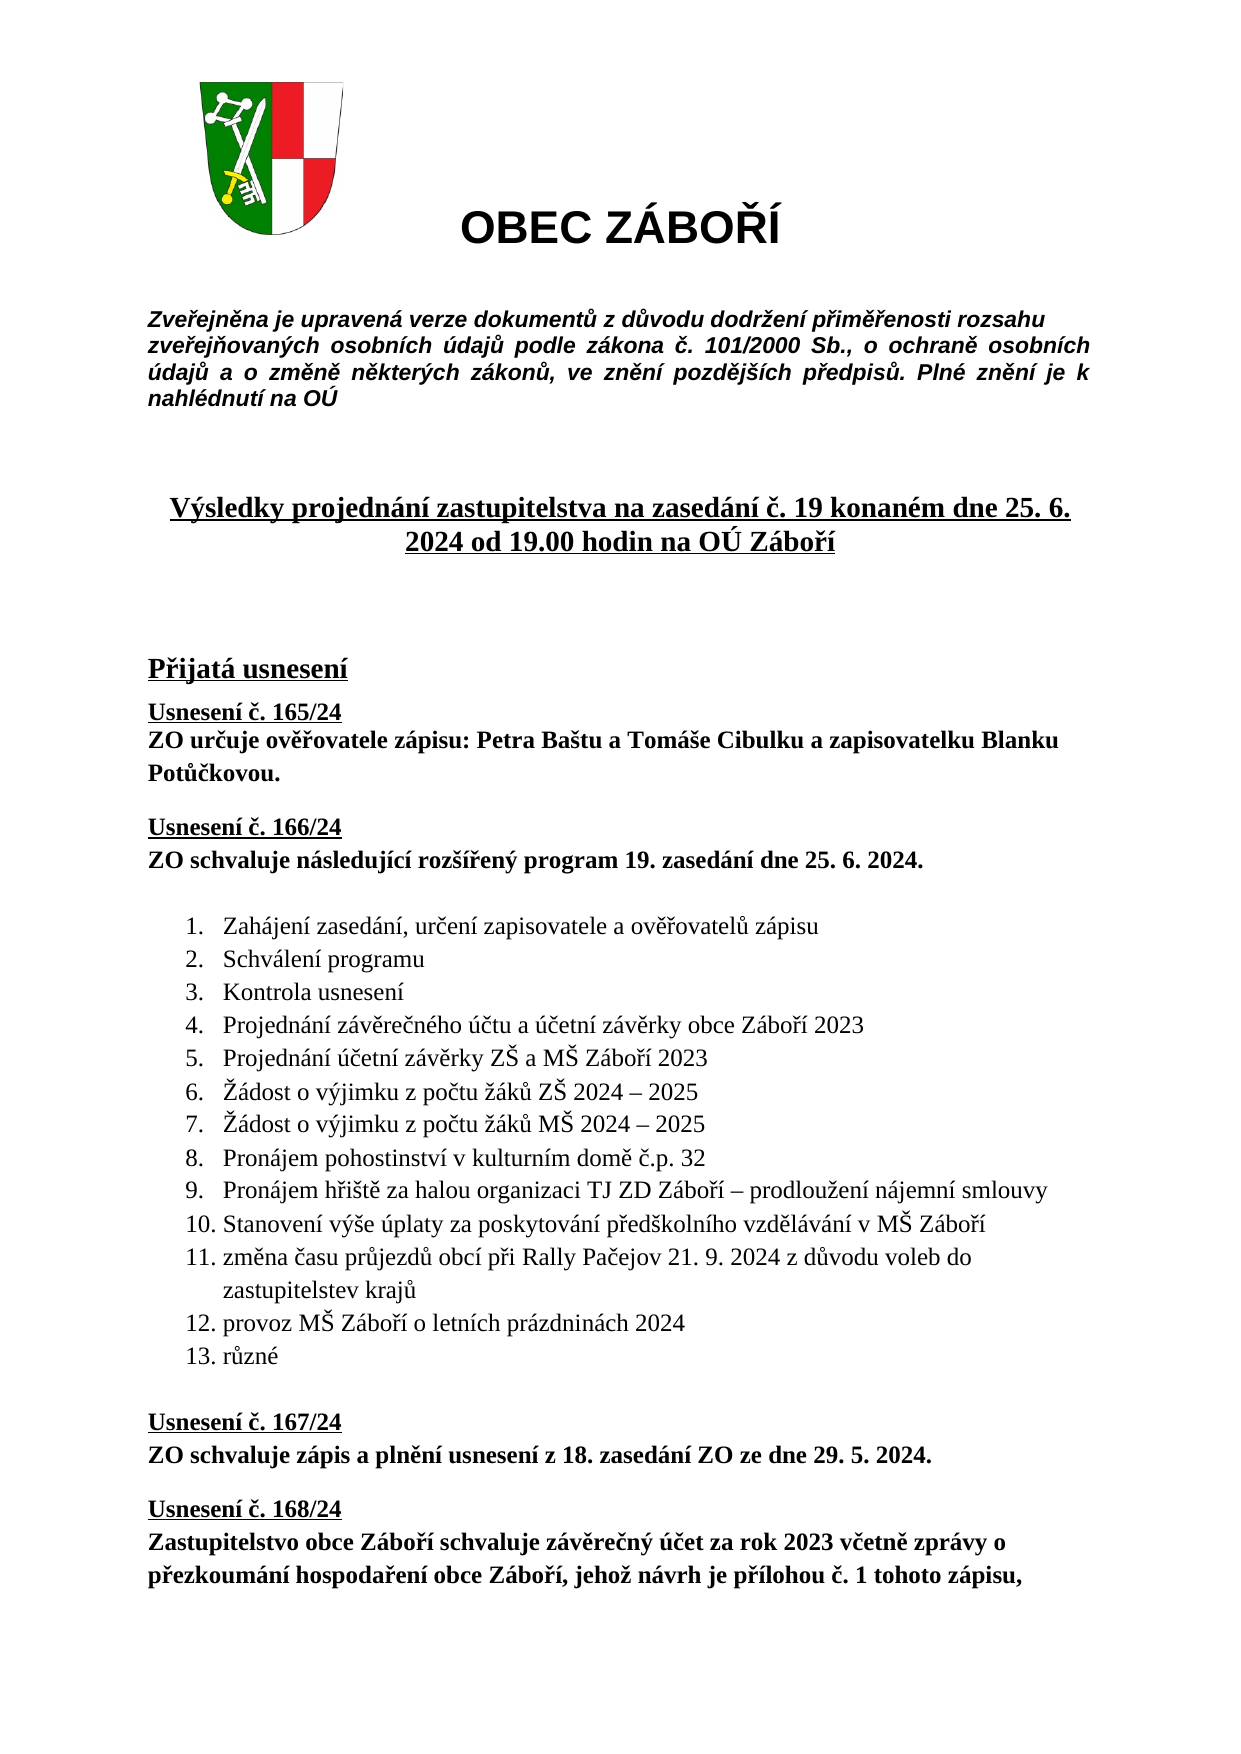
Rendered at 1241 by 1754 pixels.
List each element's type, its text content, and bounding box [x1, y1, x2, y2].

list Žádost o výjimku z počtu žáků MŠ 2024 – 2025 [185, 1109, 1093, 1138]
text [148, 1527, 1093, 1588]
list Projednání účetní závěrky ZŠ a MŠ Záboří 2023 [185, 1043, 1093, 1072]
list Pronájem pohostinství v kulturním domě č.p. 32 [185, 1143, 1093, 1171]
text Usnesení č. 166/24 [148, 812, 1093, 841]
text Usnesení č. 168/24 [148, 1494, 1093, 1522]
text Usnesení č. 167/24 [148, 1407, 1093, 1436]
list Žádost o výjimku z počtu žáků ZŠ 2024 – 2025 [185, 1077, 1093, 1105]
text ZO schvaluje následující rozšířený program 19. zasedání dne 25. 6. 2024. [148, 845, 1093, 874]
list Zahájení zasedání, určení zapisovatele a ověřovatelů zápisu [185, 911, 1093, 940]
text Přijatá usnesení [148, 651, 1093, 684]
list Stanovení výše úplaty za poskytování předškolního vzdělávání v MŠ Záboří [185, 1209, 1093, 1237]
list Projednání závěrečného účtu a účetní závěrky obce Záboří 2023 [185, 1011, 1093, 1039]
list změna času průjezdů obcí při Rally Pačejov 21. 9. 2024 z důvodu voleb do zastupitelstev krajů [185, 1242, 1093, 1303]
text ZO schvaluje zápis a plnění usnesení z 18. zasedání ZO ze dne 29. 5. 2024. [148, 1440, 1093, 1468]
list Kontrola usnesení [185, 977, 1093, 1006]
text Usnesení č. 165/24 [148, 697, 1093, 726]
list Pronájem hřiště za halou organizaci TJ ZD Záboří – prodloužení nájemní smlouvy [185, 1176, 1093, 1204]
text OBEC ZÁBOŘÍ [148, 200, 1093, 253]
picture [199, 82, 344, 200]
text zveřejňovaných osobních údajů podle zákona č. 101/2000 Sb., o ochraně osobních údajů a o změně některých zákonů, ve znění pozdějších předpisů. Plné znění je k nahlédnutí na OÚ [148, 332, 1093, 411]
text ZO určuje ověřovatele zápisu: Petra Baštu a Tomáše Cibulku a zapisovatelku Blanku Potůčkovou. [148, 726, 1093, 787]
text Zveřejněna je upravená verze dokumentů z důvodu dodržení přiměřenosti rozsahu [148, 306, 1093, 332]
list provoz MŠ Záboří o letních prázdninách 2024 [185, 1308, 1093, 1336]
list Schválení programu [185, 944, 1093, 973]
text Výsledky projednání zastupitelstva na zasedání č. 19 konaném dne 25. 6. 2024 od 19.00 hodin na OÚ Záboří [148, 490, 1093, 557]
list různé [185, 1341, 1093, 1369]
